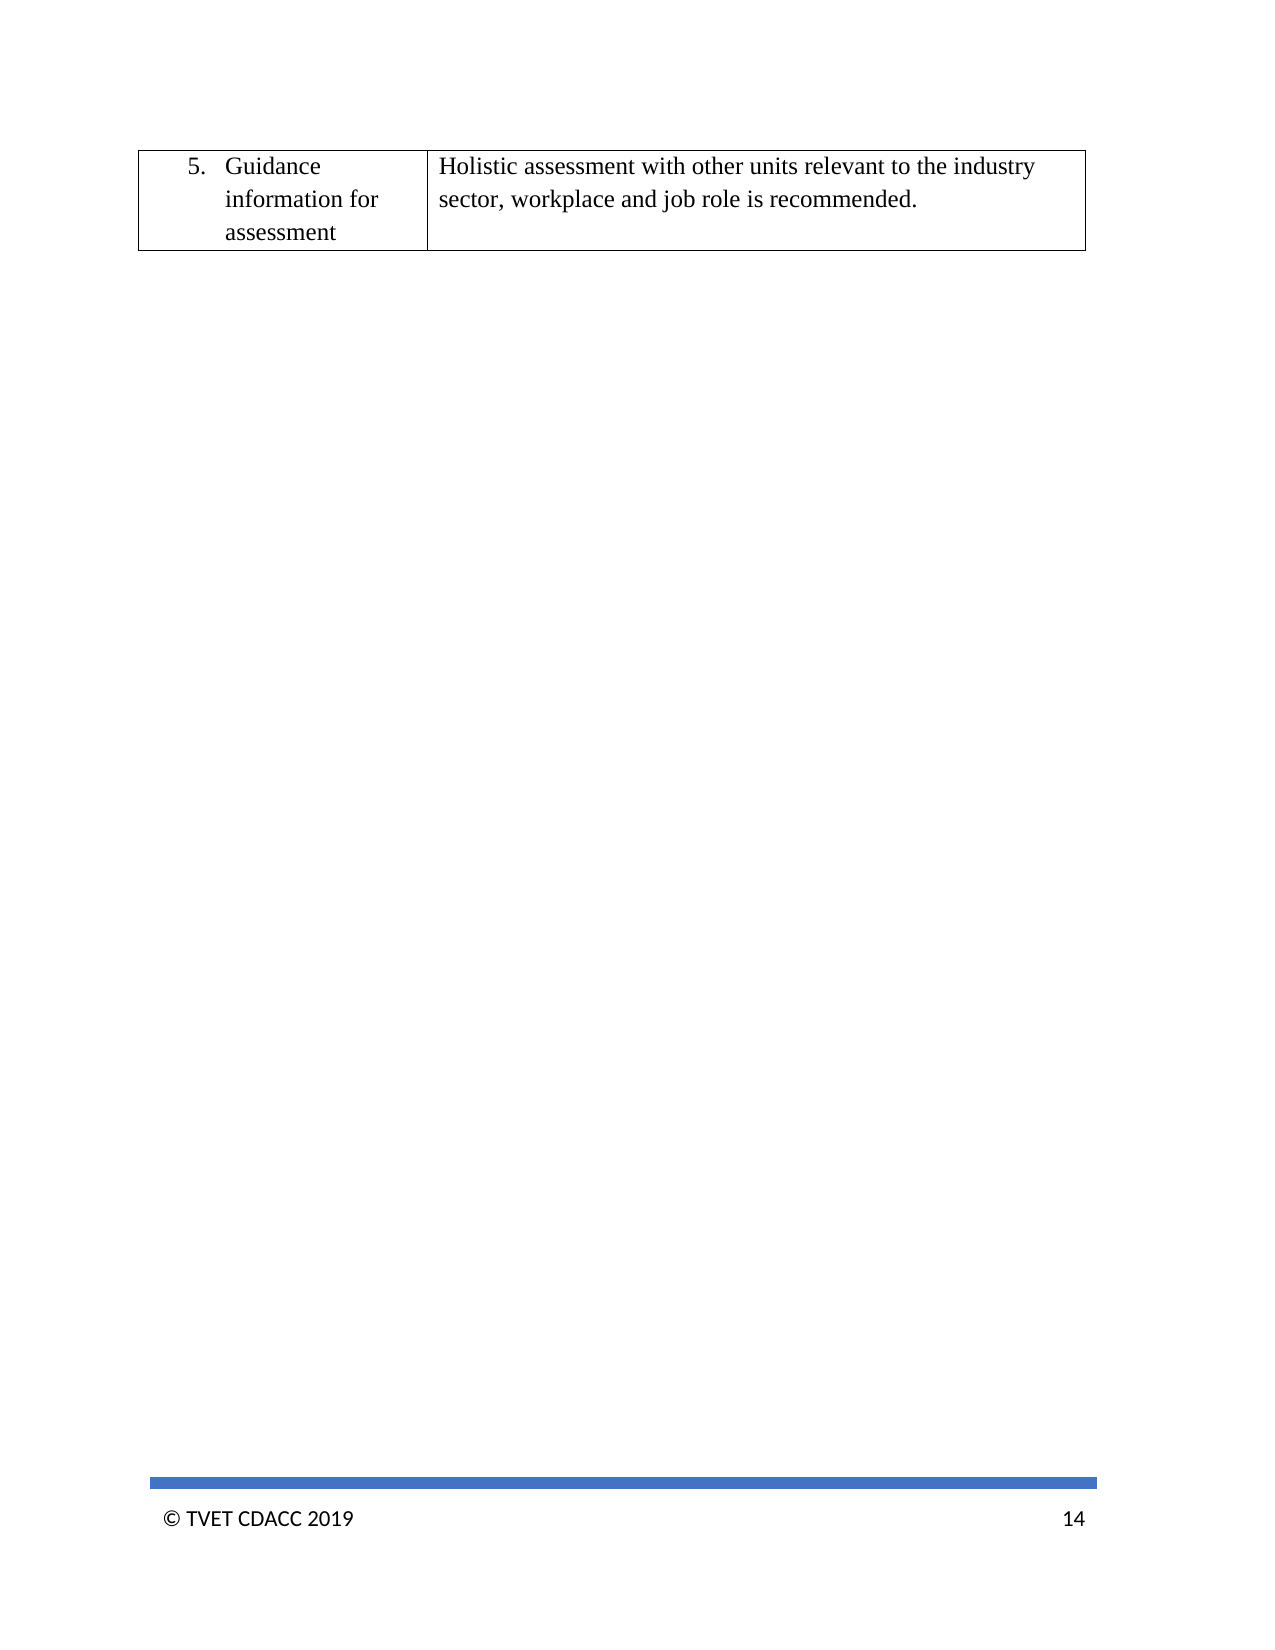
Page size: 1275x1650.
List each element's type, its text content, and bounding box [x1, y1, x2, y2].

table_cell Holistic assessment with other units relevant to the industry sector, workplace and job role is recommended. [428, 151, 1085, 250]
table_cell Guidance information for assessment [139, 151, 427, 250]
